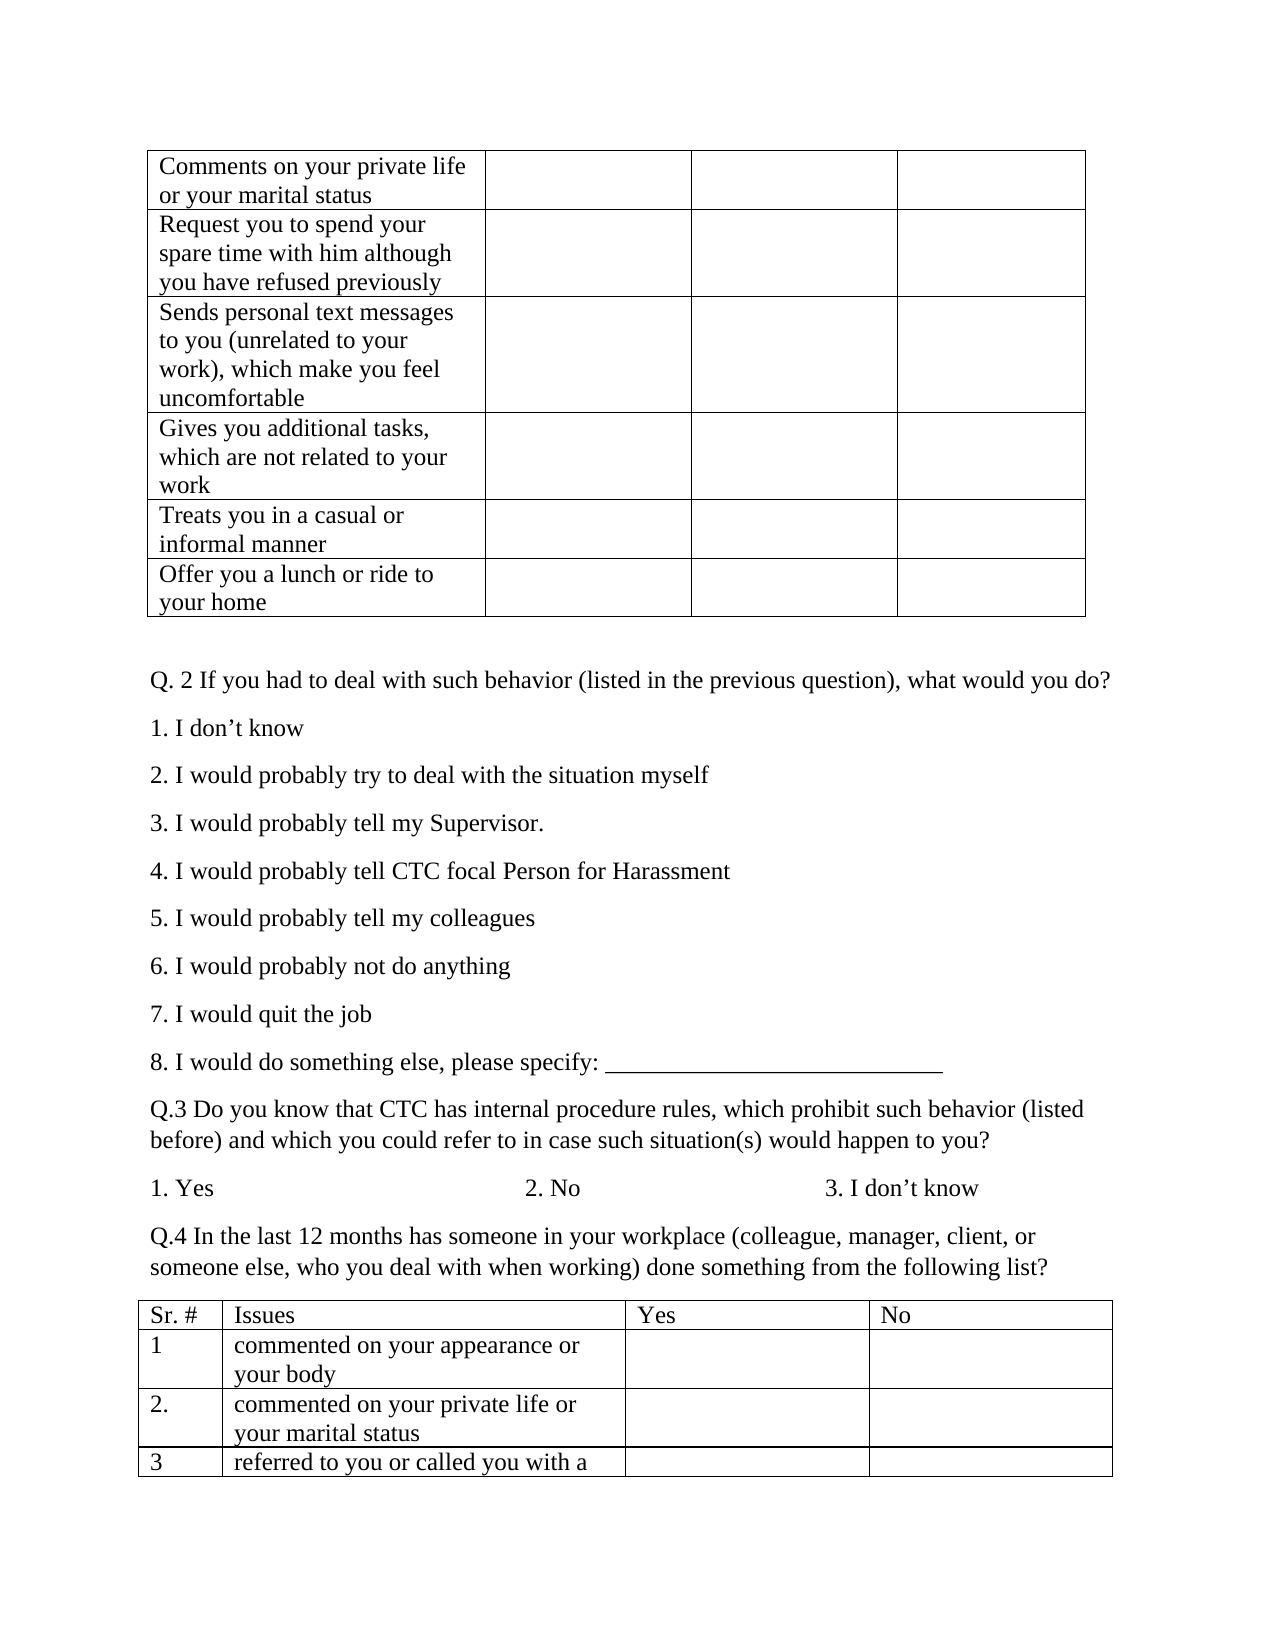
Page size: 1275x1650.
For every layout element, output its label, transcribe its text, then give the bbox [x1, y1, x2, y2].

table_cell [692, 413, 897, 499]
table_cell 3 [139, 1448, 222, 1476]
table_cell [692, 559, 897, 616]
table_cell commented on your private life or your marital status [223, 1389, 625, 1446]
table_cell Gives you additional tasks, which are not related to your work [148, 413, 485, 499]
text 4. I would probably tell CTC focal Person for Harassment [150, 856, 1125, 884]
table_cell Offer you a lunch or ride to your home [148, 559, 485, 616]
table_cell [486, 500, 691, 558]
table_cell [626, 1448, 869, 1476]
table_header Sr. # [139, 1301, 222, 1329]
table_cell [692, 500, 897, 558]
text 5. I would probably tell my colleagues [150, 903, 1125, 932]
table_cell [692, 151, 897, 208]
text 1. I don’t know [150, 713, 1125, 741]
table_cell [486, 413, 691, 499]
text Q.3 Do you know that CTC has internal procedure rules, which prohibit such behavior (listed before) and which you could refer to in case such situation(s) would happen to you? [150, 1094, 1125, 1154]
table_header No [870, 1301, 1112, 1329]
table_cell Request you to spend your spare time with him although you have refused previously [148, 210, 485, 296]
table_cell [898, 500, 1085, 558]
table_cell 1 [139, 1330, 222, 1388]
table_cell Treats you in a casual or informal manner [148, 500, 485, 558]
table_cell [870, 1389, 1112, 1446]
table_cell Comments on your private life or your marital status [148, 151, 485, 208]
table_cell [692, 210, 897, 296]
text 7. I would quit the job [150, 999, 1125, 1028]
table_cell [870, 1330, 1112, 1388]
table_cell [486, 210, 691, 296]
table_cell [486, 297, 691, 412]
table_cell commented on your appearance or your body [223, 1330, 625, 1388]
table_cell [898, 297, 1085, 412]
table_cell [223, 1448, 625, 1476]
table_cell [486, 151, 691, 208]
table_cell 2. [139, 1389, 222, 1446]
table_cell [898, 413, 1085, 499]
table_cell [626, 1389, 869, 1446]
table_cell [898, 210, 1085, 296]
text Q.4 In the last 12 months has someone in your workplace (colleague, manager, client, or someone else, who you deal with when working) done something from the following list? [150, 1221, 1125, 1281]
table_cell Sends personal text messages to you (unrelated to your work), which make you feel uncomfortable [148, 297, 485, 412]
table_cell [692, 297, 897, 412]
text Q. 2 If you had to deal with such behavior (listed in the previous question), what would you do? [150, 665, 1125, 694]
table_cell [898, 559, 1085, 616]
table_cell [898, 151, 1085, 208]
text 8. I would do something else, please specify: ___________________________ [150, 1047, 1125, 1075]
text 6. I would probably not do anything [150, 951, 1125, 980]
table_cell [626, 1330, 869, 1388]
text 3. I would probably tell my Supervisor. [150, 808, 1125, 837]
table_header Issues [223, 1301, 625, 1329]
text 1. Yes 2. No 3. I don’t know [150, 1173, 1125, 1202]
table_cell [486, 559, 691, 616]
text 2. I would probably try to deal with the situation myself [150, 760, 1125, 789]
table_header Yes [626, 1301, 869, 1329]
table_cell [870, 1448, 1112, 1476]
